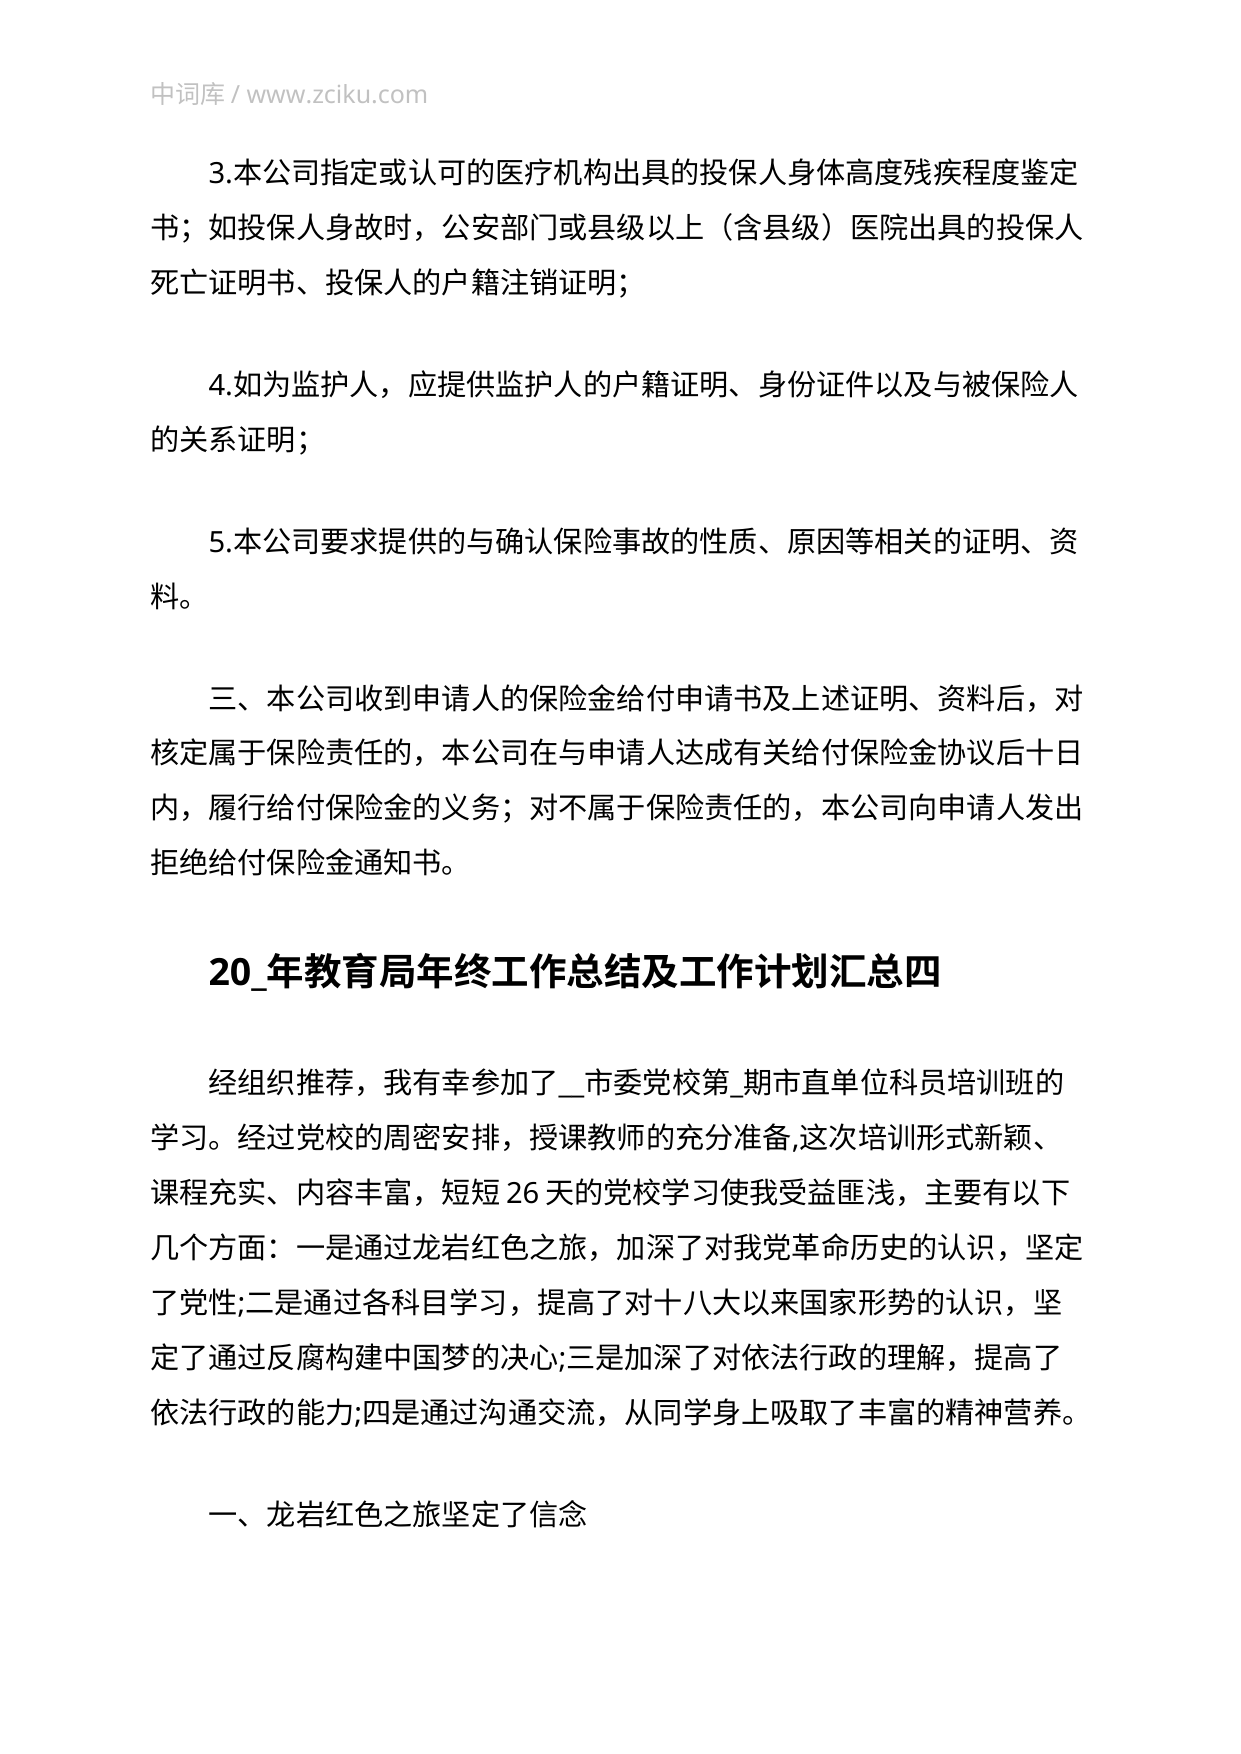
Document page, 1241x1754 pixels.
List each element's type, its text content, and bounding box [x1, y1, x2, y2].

text 4.如为监护人，应提供监护人的户籍证明、身份证件以及与被保险人的关系证明； [150, 362, 1090, 459]
text 20_年教育局年终工作总结及工作计划汇总四 [150, 942, 1090, 996]
text 3.本公司指定或认可的医疗机构出具的投保人身体高度残疾程度鉴定书；如投保人身故时，公安部门或县级以上（含县级）医院出具的投保人死亡证明书、投保人的户籍注销证明； [150, 150, 1090, 302]
text 三、本公司收到申请人的保险金给付申请书及上述证明、资料后，对核定属于保险责任的，本公司在与申请人达成有关给付保险金协议后十日内，履行给付保险金的义务；对不属于保险责任的，本公司向申请人发出拒绝给付保险金通知书。 [150, 675, 1090, 882]
text 经组织推荐，我有幸参加了__市委党校第_期市直单位科员培训班的学习。经过党校的周密安排，授课教师的充分准备,这次培训形式新颖、课程充实、内容丰富，短短26天的党校学习使我受益匪浅，主要有以下几个方面：一是通过龙岩红色之旅，加深了对我党革命历史的认识，坚定了党性;二是通过各科目学习，提高了对十八大以来国家形势的认识，坚定了通过反腐构建中国梦的决心;三是加深了对依法行政的理解，提高了依法行政的能力;四是通过沟通交流，从同学身上吸取了丰富的精神营养。 [150, 1059, 1090, 1432]
text 5.本公司要求提供的与确认保险事故的性质、原因等相关的证明、资料。 [150, 518, 1090, 616]
text 一、龙岩红色之旅坚定了信念 [150, 1491, 1090, 1533]
